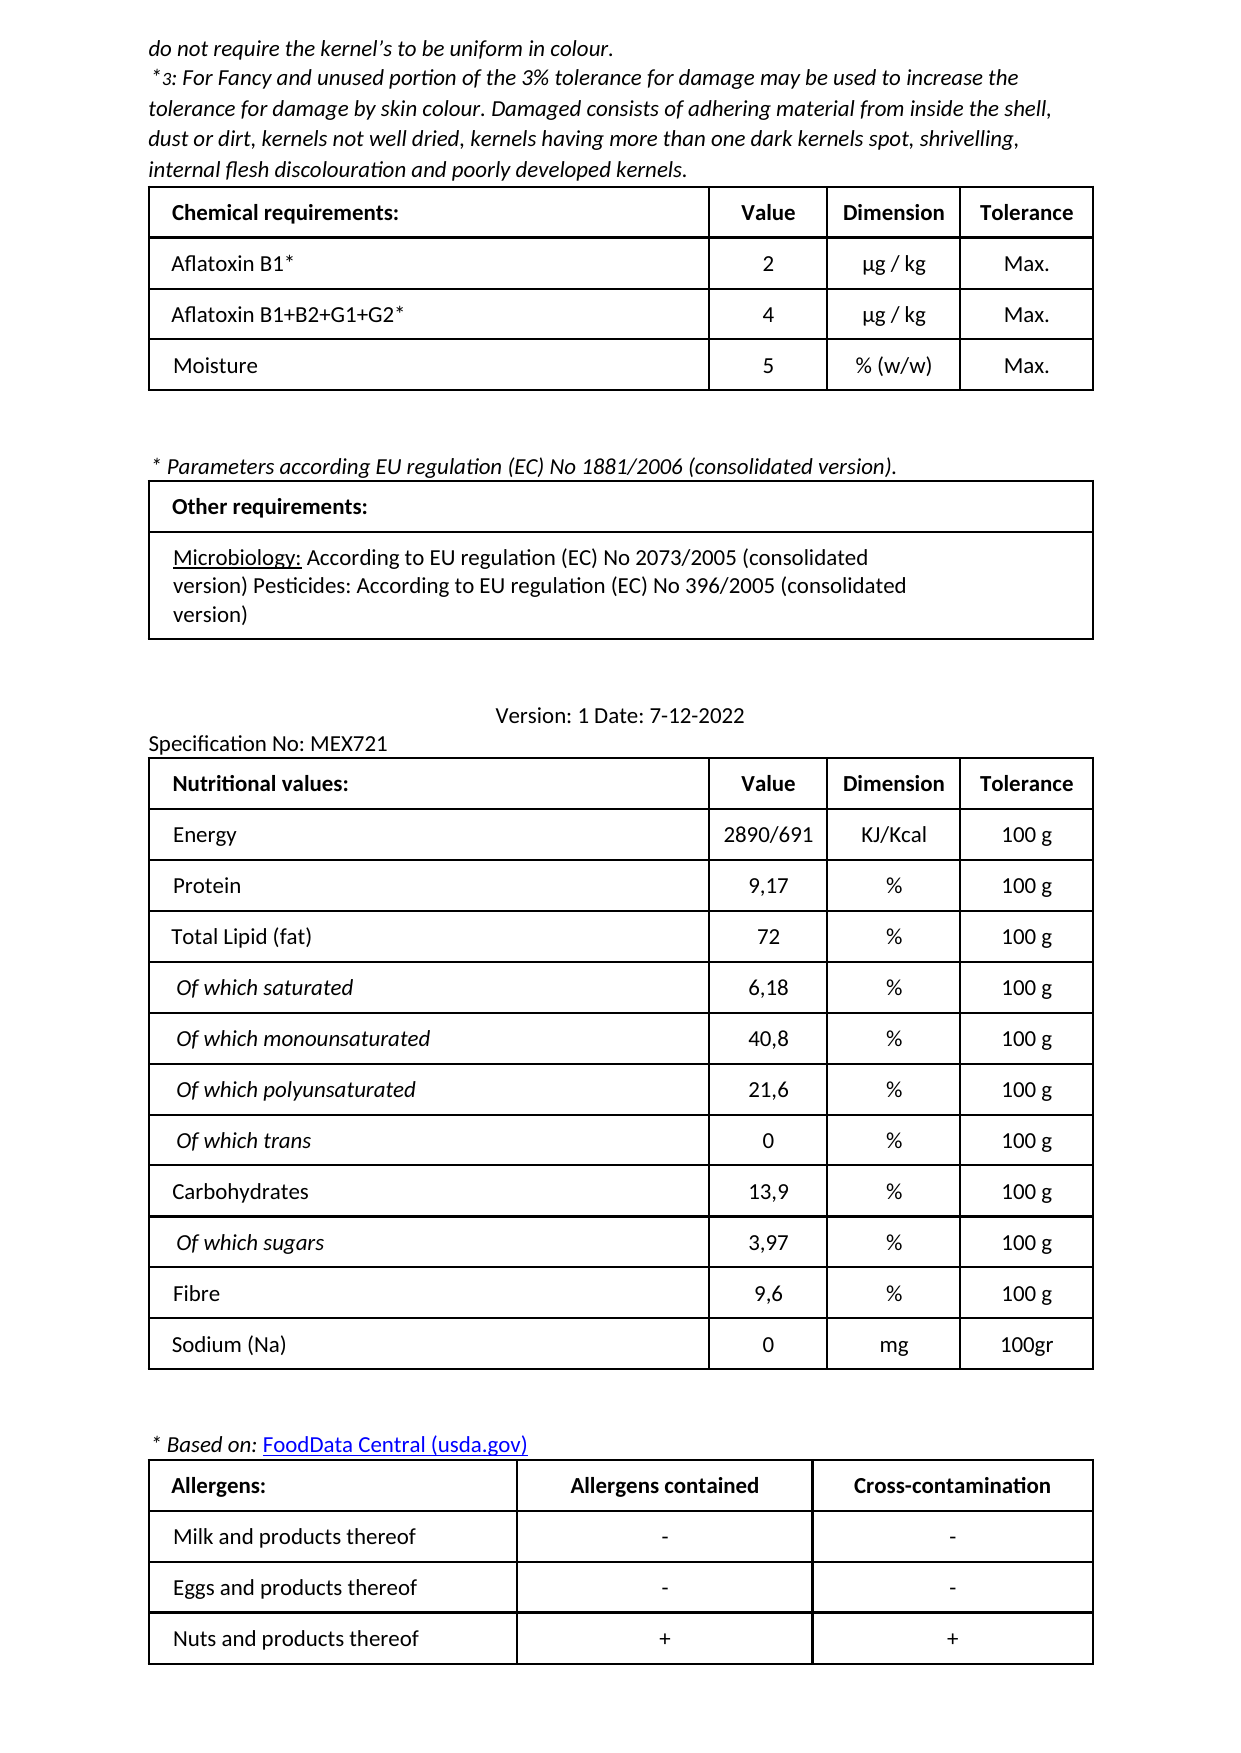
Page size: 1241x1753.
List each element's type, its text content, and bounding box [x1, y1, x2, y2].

table_cell 0 [710, 1319, 826, 1368]
table_cell 0 [710, 1116, 826, 1164]
table_cell Max. [961, 290, 1092, 338]
table_cell Protein [150, 861, 708, 910]
table_cell + [518, 1614, 811, 1662]
table_header Cross-contamination [814, 1461, 1092, 1509]
table_cell 100gr [961, 1319, 1092, 1368]
table_header Dimension [828, 759, 959, 808]
table_cell 100 g [961, 1065, 1092, 1113]
table_cell mg [828, 1319, 959, 1368]
table_cell Moisture [150, 340, 708, 389]
table_cell % [828, 1116, 959, 1164]
table_cell % [828, 1218, 959, 1266]
table_cell 100 g [961, 1218, 1092, 1266]
table_cell - [814, 1563, 1092, 1611]
table_cell Fibre [150, 1268, 708, 1317]
table_cell 2890/691 [710, 810, 826, 859]
table_cell % [828, 1268, 959, 1317]
table_header Nutritional values: [150, 759, 708, 808]
text *3: For Fancy and unused portion of the 3% tolerance for damage may be used to increase the tolerance for damage by skin colour. Damaged consists of adhering material from inside the shell, dust or dirt, kernels not well dried, kernels having more than one dark kernels spot, shrivelling, internal flesh discolouration and poorly developed kernels. [148, 63, 1059, 183]
table_cell % [828, 1166, 959, 1215]
table_cell Nuts and products thereof [150, 1614, 516, 1662]
table_cell Total Lipid (fat) [150, 912, 708, 961]
table_cell % (w/w) [828, 340, 959, 389]
text Specification No: MEX721 [148, 729, 1093, 757]
table_cell Aflatoxin B1* [150, 239, 708, 287]
table_cell 100 g [961, 861, 1092, 910]
table_cell 21,6 [710, 1065, 826, 1113]
table_cell Aflatoxin B1+B2+G1+G2* [150, 290, 708, 338]
table_cell Of which monounsaturated [150, 1014, 708, 1062]
table_cell Of which saturated [150, 963, 708, 1012]
table_cell KJ/Kcal [828, 810, 959, 859]
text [148, 34, 1085, 62]
table_cell - [518, 1512, 811, 1561]
table_cell 100 g [961, 1014, 1092, 1062]
table_cell - [814, 1512, 1092, 1561]
table_header Allergens: [150, 1461, 516, 1509]
table_cell 100 g [961, 1166, 1092, 1215]
table_cell 100 g [961, 810, 1092, 859]
table_cell 2 [710, 239, 826, 287]
table_header Tolerance [961, 759, 1092, 808]
table_cell 100 g [961, 912, 1092, 961]
table_cell Of which sugars [150, 1218, 708, 1266]
table_cell 9,6 [710, 1268, 826, 1317]
table_header Value [710, 188, 826, 236]
table_cell % [828, 912, 959, 961]
table_cell Carbohydrates [150, 1166, 708, 1215]
table_cell 4 [710, 290, 826, 338]
table_cell - [518, 1563, 811, 1611]
table_cell Milk and products thereof [150, 1512, 516, 1561]
table_cell Sodium (Na) [150, 1319, 708, 1368]
table_header Chemical requirements: [150, 188, 708, 236]
table_header Allergens contained [518, 1461, 811, 1509]
table_cell 9,17 [710, 861, 826, 910]
table_cell % [828, 861, 959, 910]
table_cell 40,8 [710, 1014, 826, 1062]
table_cell Max. [961, 340, 1092, 389]
text * Based on: FoodData Central (usda.gov) [150, 1431, 1093, 1459]
table_cell Max. [961, 239, 1092, 287]
table_cell 3,97 [710, 1218, 826, 1266]
table_cell Microbiology: According to EU regulation (EC) No 2073/2005 (consolidated version) Pesticides: According to EU regulation (EC) No 396/2005 (consolidated version) [150, 533, 1092, 638]
text * Parameters according EU regulation (EC) No 1881/2006 (consolidated version). [150, 452, 1093, 480]
table_cell 100 g [961, 963, 1092, 1012]
table_cell 13,9 [710, 1166, 826, 1215]
table_cell 100 g [961, 1268, 1092, 1317]
table_cell % [828, 1065, 959, 1113]
table_cell 72 [710, 912, 826, 961]
table_cell % [828, 963, 959, 1012]
table_cell µg / kg [828, 239, 959, 287]
table_header Other requirements: [150, 482, 1092, 531]
table_cell 5 [710, 340, 826, 389]
table_cell Of which trans [150, 1116, 708, 1164]
table_header Dimension [828, 188, 959, 236]
table_cell Eggs and products thereof [150, 1563, 516, 1611]
table_header Tolerance [961, 188, 1092, 236]
table_cell 6,18 [710, 963, 826, 1012]
table_header Value [710, 759, 826, 808]
table_cell + [814, 1614, 1092, 1662]
text Version: 1 Date: 7-12-2022 [147, 701, 1093, 729]
table_cell µg / kg [828, 290, 959, 338]
table_cell % [828, 1014, 959, 1062]
table_cell Of which polyunsaturated [150, 1065, 708, 1113]
table_cell 100 g [961, 1116, 1092, 1164]
table_cell Energy [150, 810, 708, 859]
